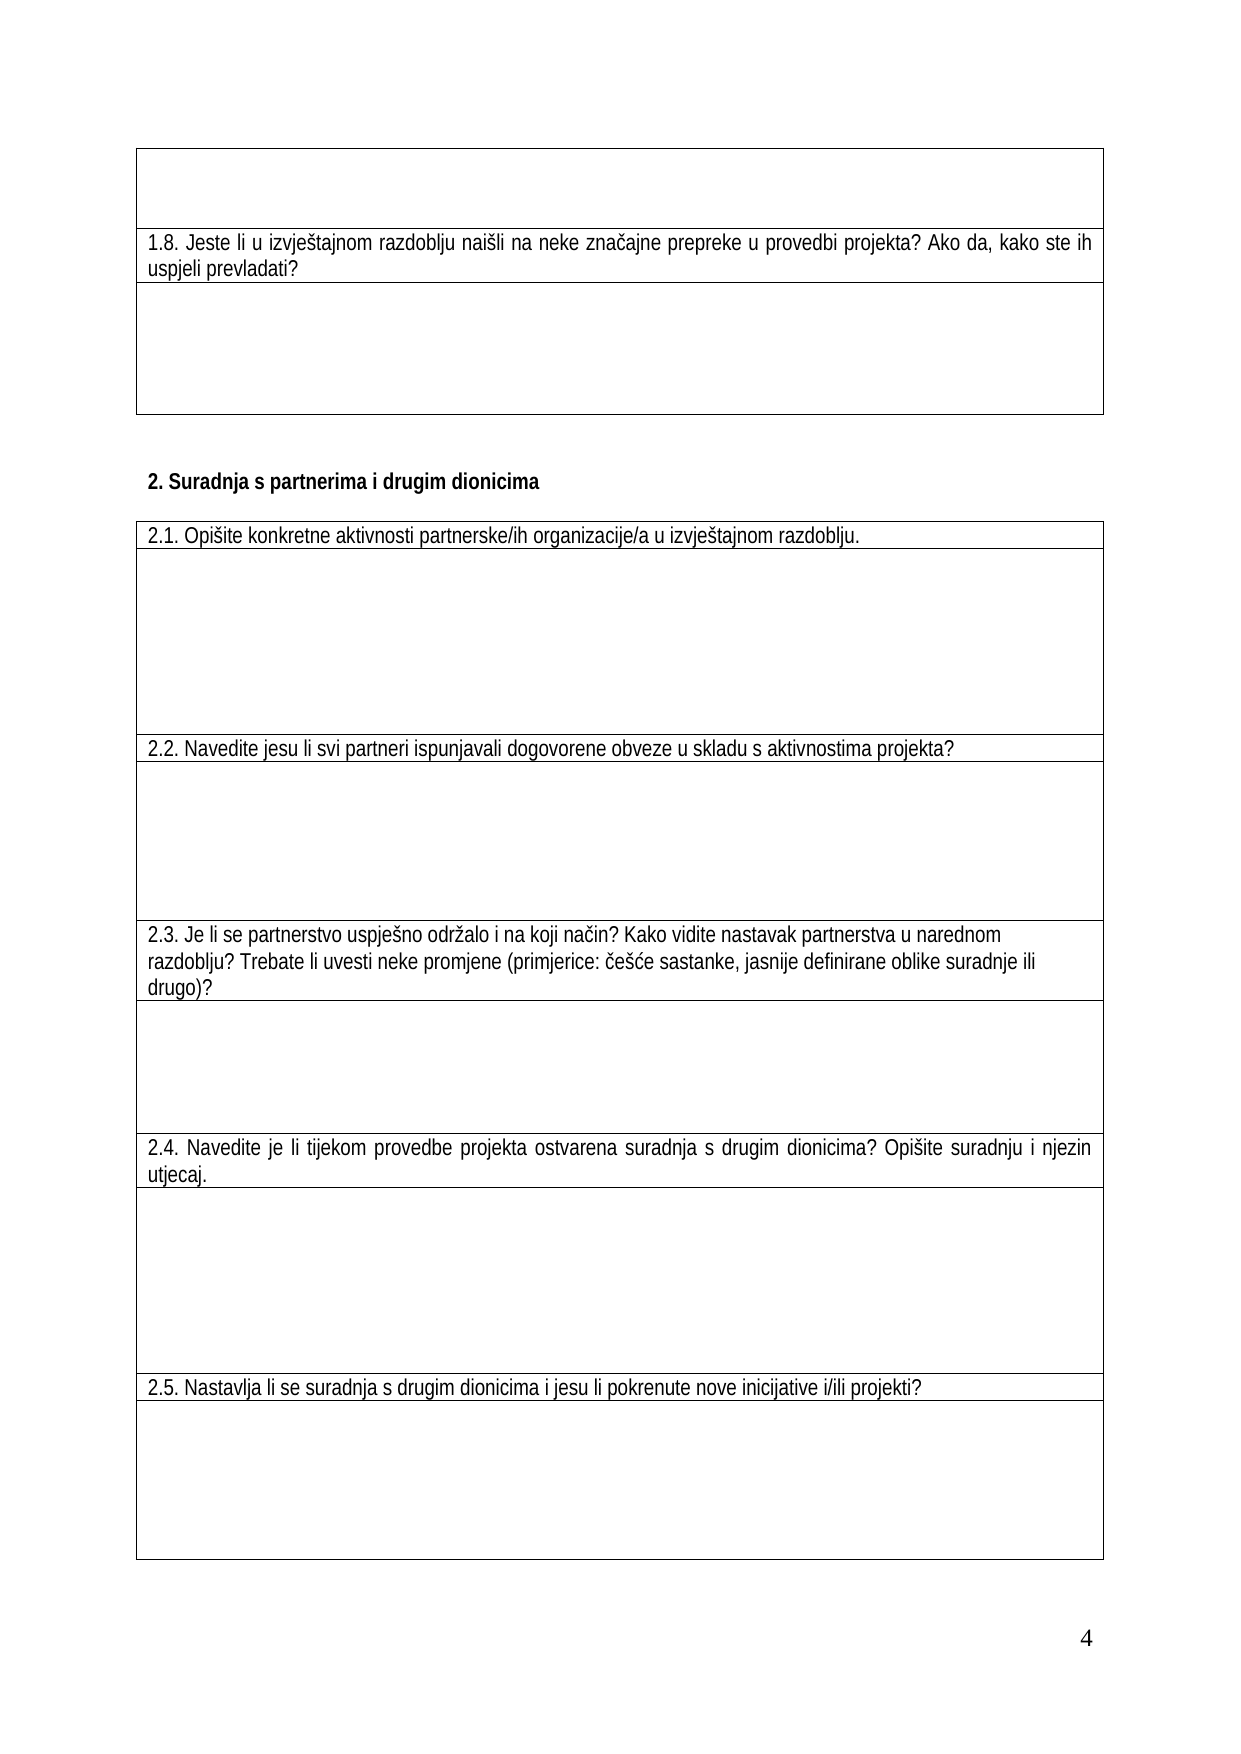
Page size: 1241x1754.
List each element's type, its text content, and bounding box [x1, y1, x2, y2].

table_cell 2.2. Navedite jesu li svi partneri ispunjavali dogovorene obveze u skladu s aktivnostima projekta? [137, 735, 1103, 761]
table_cell [137, 1001, 1103, 1133]
text 2. Suradnja s partnerima i drugim dionicima [148, 468, 1092, 494]
table_cell 1.8. Jeste li u izvještajnom razdoblju naišli na neke značajne prepreke u provedbi projekta? Ako da, kako ste ih uspjeli prevladati? [137, 229, 1103, 282]
table_cell 2.3. Je li se partnerstvo uspješno održalo i na koji način? Kako vidite nastavak partnerstva u narednom razdoblju? Trebate li uvesti neke promjene (primjerice: češće sastanke, jasnije definirane oblike suradnje ili drugo)? [137, 921, 1103, 1000]
table_cell [137, 149, 1103, 228]
table_cell 2.4. Navedite je li tijekom provedbe projekta ostvarena suradnja s drugim dionicima? Opišite suradnju i njezin utjecaj. [137, 1134, 1103, 1187]
table_cell [137, 283, 1103, 414]
table_cell [137, 1188, 1103, 1372]
table_cell [137, 549, 1103, 734]
table_cell [137, 762, 1103, 920]
table_cell [137, 1401, 1103, 1559]
table_cell 2.5. Nastavlja li se suradnja s drugim dionicima i jesu li pokrenute nove inicijative i/ili projekti? [137, 1374, 1103, 1400]
table_header 2.1. Opišite konkretne aktivnosti partnerske/ih organizacije/a u izvještajnom razdoblju. [137, 522, 1103, 548]
